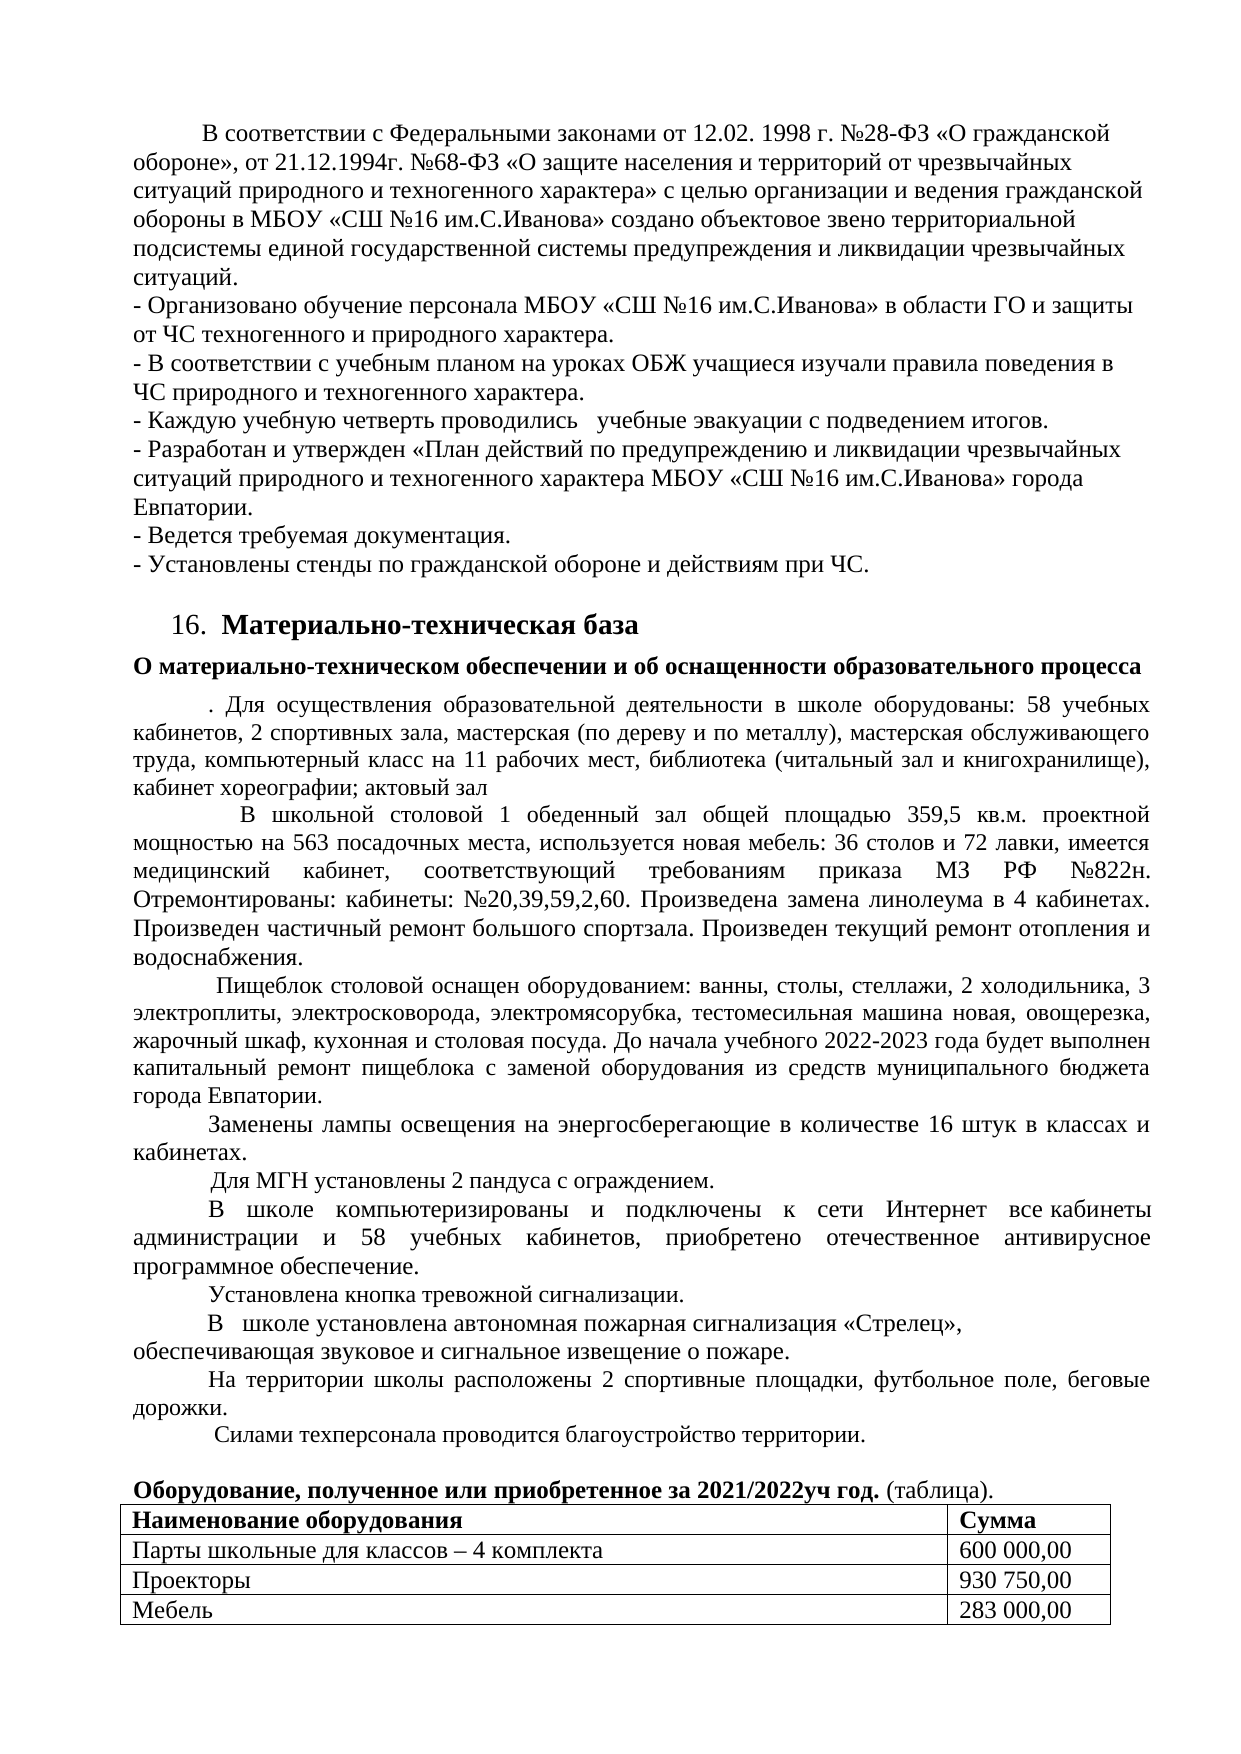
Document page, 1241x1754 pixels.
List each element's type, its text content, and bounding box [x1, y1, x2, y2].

text Силами техперсонала проводится благоустройство территории. [133, 1420, 1152, 1448]
text - Организовано обучение персонала МБОУ «СШ №16 им.С.Иванова» в области ГО и защиты от ЧС техногенного и природного характера. [133, 291, 1152, 348]
text На территории школы расположены 2 спортивные площадки, футбольное поле, беговые дорожки. [133, 1365, 1152, 1420]
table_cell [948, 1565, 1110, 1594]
text . Для осуществления образовательной деятельности в школе оборудованы: 58 учебных кабинетов, 2 спортивных зала, мастерская (по дереву и по металлу), мастерская обслуживающего труда, компьютерный класс на 11 рабочих мест, библиотека (читальный зал и книгохранилище), кабинет хореографии; актовый зал [133, 690, 1152, 800]
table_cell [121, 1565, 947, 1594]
text 16. Материально-техническая база [170, 607, 1152, 640]
text - Установлены стенды по гражданской обороне и действиям при ЧС. [133, 549, 1152, 578]
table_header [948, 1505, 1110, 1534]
text Пищеблок столовой оснащен оборудованием: ванны, столы, стеллажи, 2 холодильника, 3 электроплиты, электросковорода, электромясорубка, тестомесильная машина новая, овощерезка, жарочный шкаф, кухонная и столовая посуда. До начала учебного 2022-2023 года будет выполнен капитальный ремонт пищеблока с заменой оборудования из средств муниципального бюджета города Евпатории. [133, 971, 1152, 1109]
text Установлена кнопка тревожной сигнализации. [133, 1280, 1152, 1308]
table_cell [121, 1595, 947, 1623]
text - Каждую учебную четверть проводились учебные эвакуации с подведением итогов. [133, 406, 1152, 434]
text - В соответствии с учебным планом на уроках ОБЖ учащиеся изучали правила поведения в ЧС природного и техногенного характера. [133, 348, 1152, 406]
text - Ведется требуемая документация. [133, 521, 1152, 549]
text О материально-техническом обеспечении и об оснащенности образовательного процесса [133, 651, 1152, 679]
text Оборудование, полученное или приобретенное за 2021/2022уч год. (таблица). [133, 1476, 1152, 1504]
text В школьной столовой 1 обеденный зал общей площадью 359,5 кв.м. проектной мощностью на 563 посадочных места, используется новая мебель: 36 столов и 72 лавки, имеется медицинский кабинет, соответствующий требованиям приказа МЗ РФ №822н. Отремонтированы: кабинеты: №20,39,59,2,60. Произведена замена линолеума в 4 кабинетах. Произведен частичный ремонт большого спортзала. Произведен текущий ремонт отопления и водоснабжения. [133, 800, 1152, 971]
text В соответствии с Федеральными законами от 12.02. 1998 г. №28-ФЗ «О гражданской обороне», от 21.12.1994г. №68-ФЗ «О защите населения и территорий от чрезвычайных ситуаций природного и техногенного характера» с целью организации и ведения гражданской обороны в МБОУ «СШ №16 им.С.Иванова» создано объектовое звено территориальной подсистемы единой государственной системы предупреждения и ликвидации чрезвычайных ситуаций. [133, 118, 1152, 291]
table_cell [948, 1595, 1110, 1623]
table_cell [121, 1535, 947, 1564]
text Заменены лампы освещения на энергосберегающие в количестве 16 штук в классах и кабинетах. [133, 1109, 1152, 1166]
text В школе компьютеризированы и подключены к сети Интернет все кабинеты администрации и 58 учебных кабинетов, приобретено отечественное антивирусное программное обеспечение. [133, 1194, 1152, 1280]
text обеспечивающая звуковое и сигнальное извещение о пожаре. [133, 1336, 1152, 1365]
text Для МГН установлены 2 пандуса с ограждением. [133, 1166, 1152, 1194]
text - Разработан и утвержден «План действий по предупреждению и ликвидации чрезвычайных ситуаций природного и техногенного характера МБОУ «СШ №16 им.С.Иванова» города Евпатории. [133, 434, 1152, 521]
text В школе установлена автономная пожарная сигнализация «Стрелец», [133, 1308, 1152, 1336]
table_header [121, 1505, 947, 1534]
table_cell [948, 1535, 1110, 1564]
